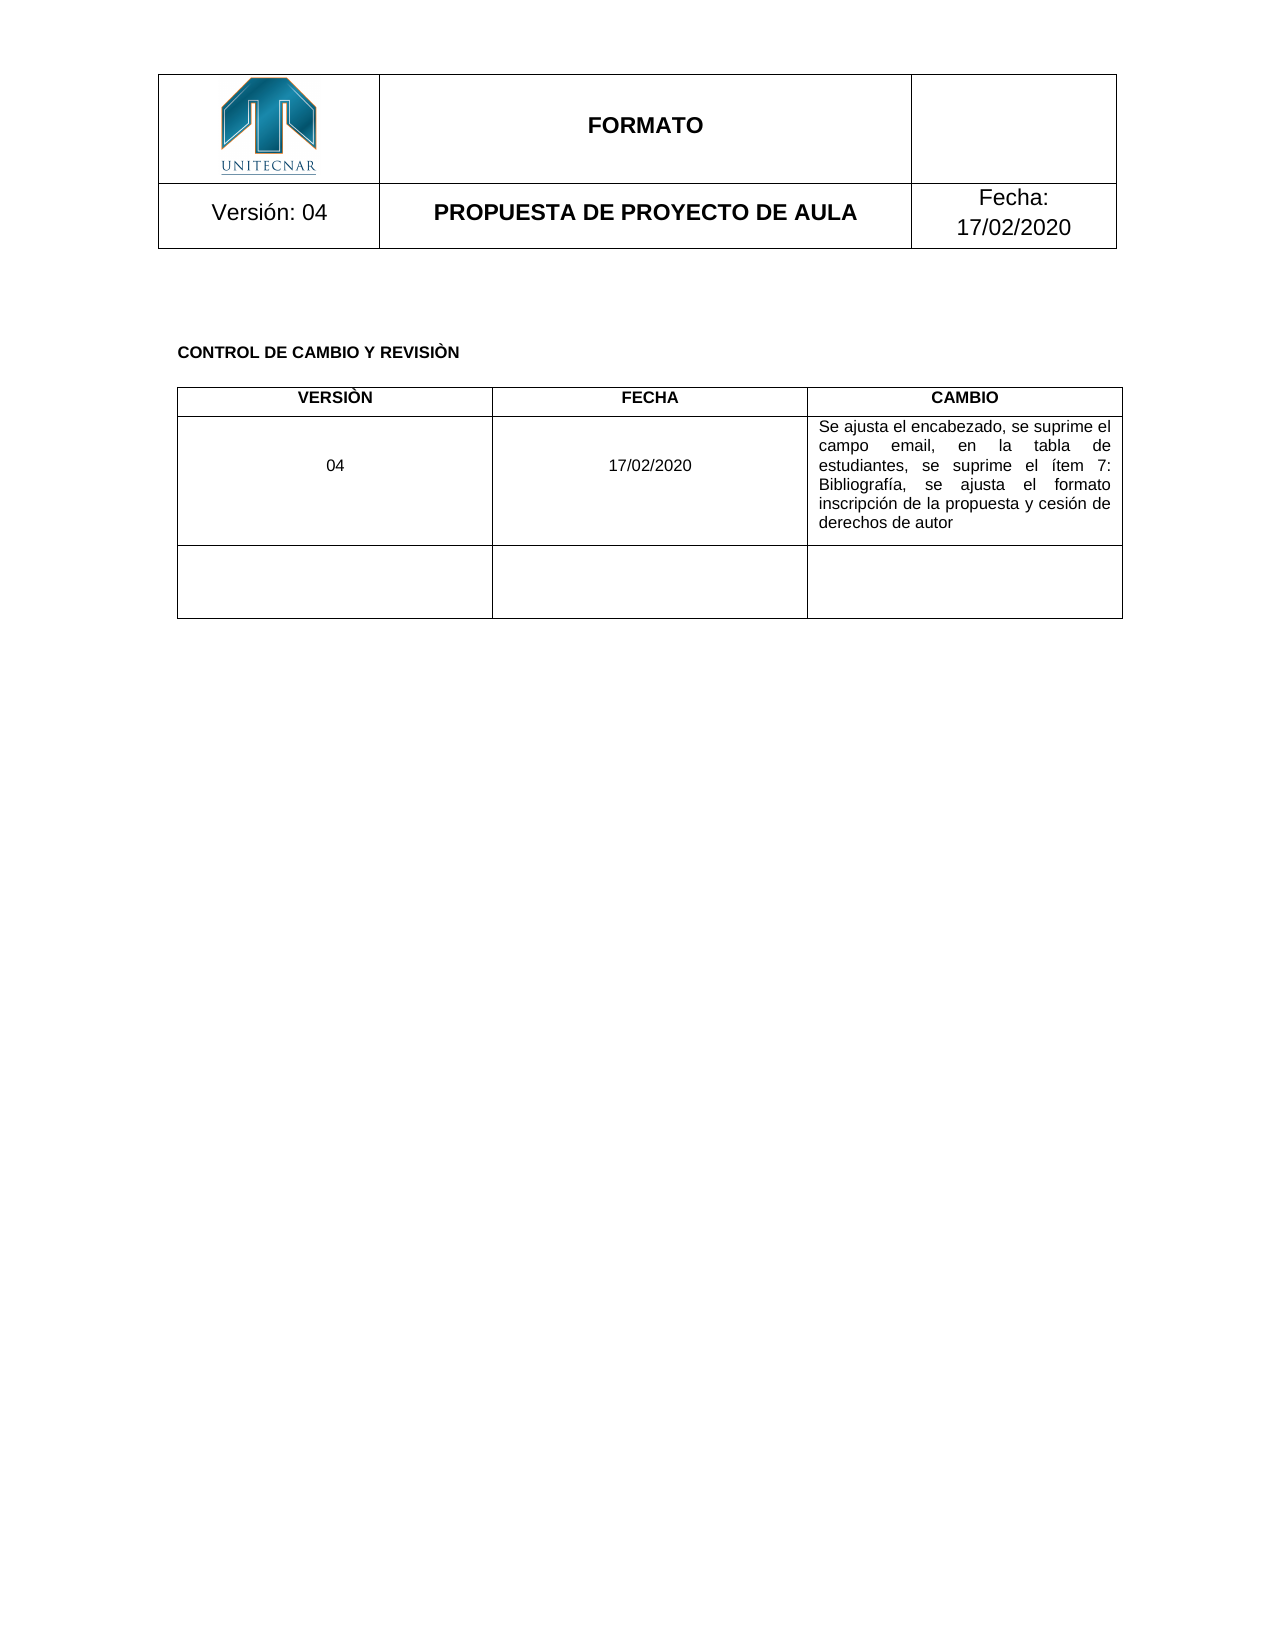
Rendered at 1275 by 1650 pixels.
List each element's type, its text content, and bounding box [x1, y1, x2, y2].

table_header CAMBIO [808, 388, 1122, 416]
table_cell Se ajusta el encabezado, se suprime el campo email, en la tabla de estudiantes, se suprime el ítem 7: Bibliografía, se ajusta el formato inscripción de la propuesta y cesión de derechos de autor [808, 417, 1122, 545]
table_cell [493, 546, 807, 618]
table_cell [178, 546, 492, 618]
picture [217, 75, 322, 175]
table_header FECHA [493, 388, 807, 416]
text CONTROL DE CAMBIO Y REVISIÒN [177, 343, 1098, 362]
table_cell 17/02/2020 [493, 417, 807, 545]
table_cell [808, 546, 1122, 618]
table_cell 04 [178, 417, 492, 545]
table_header VERSIÒN [178, 388, 492, 416]
